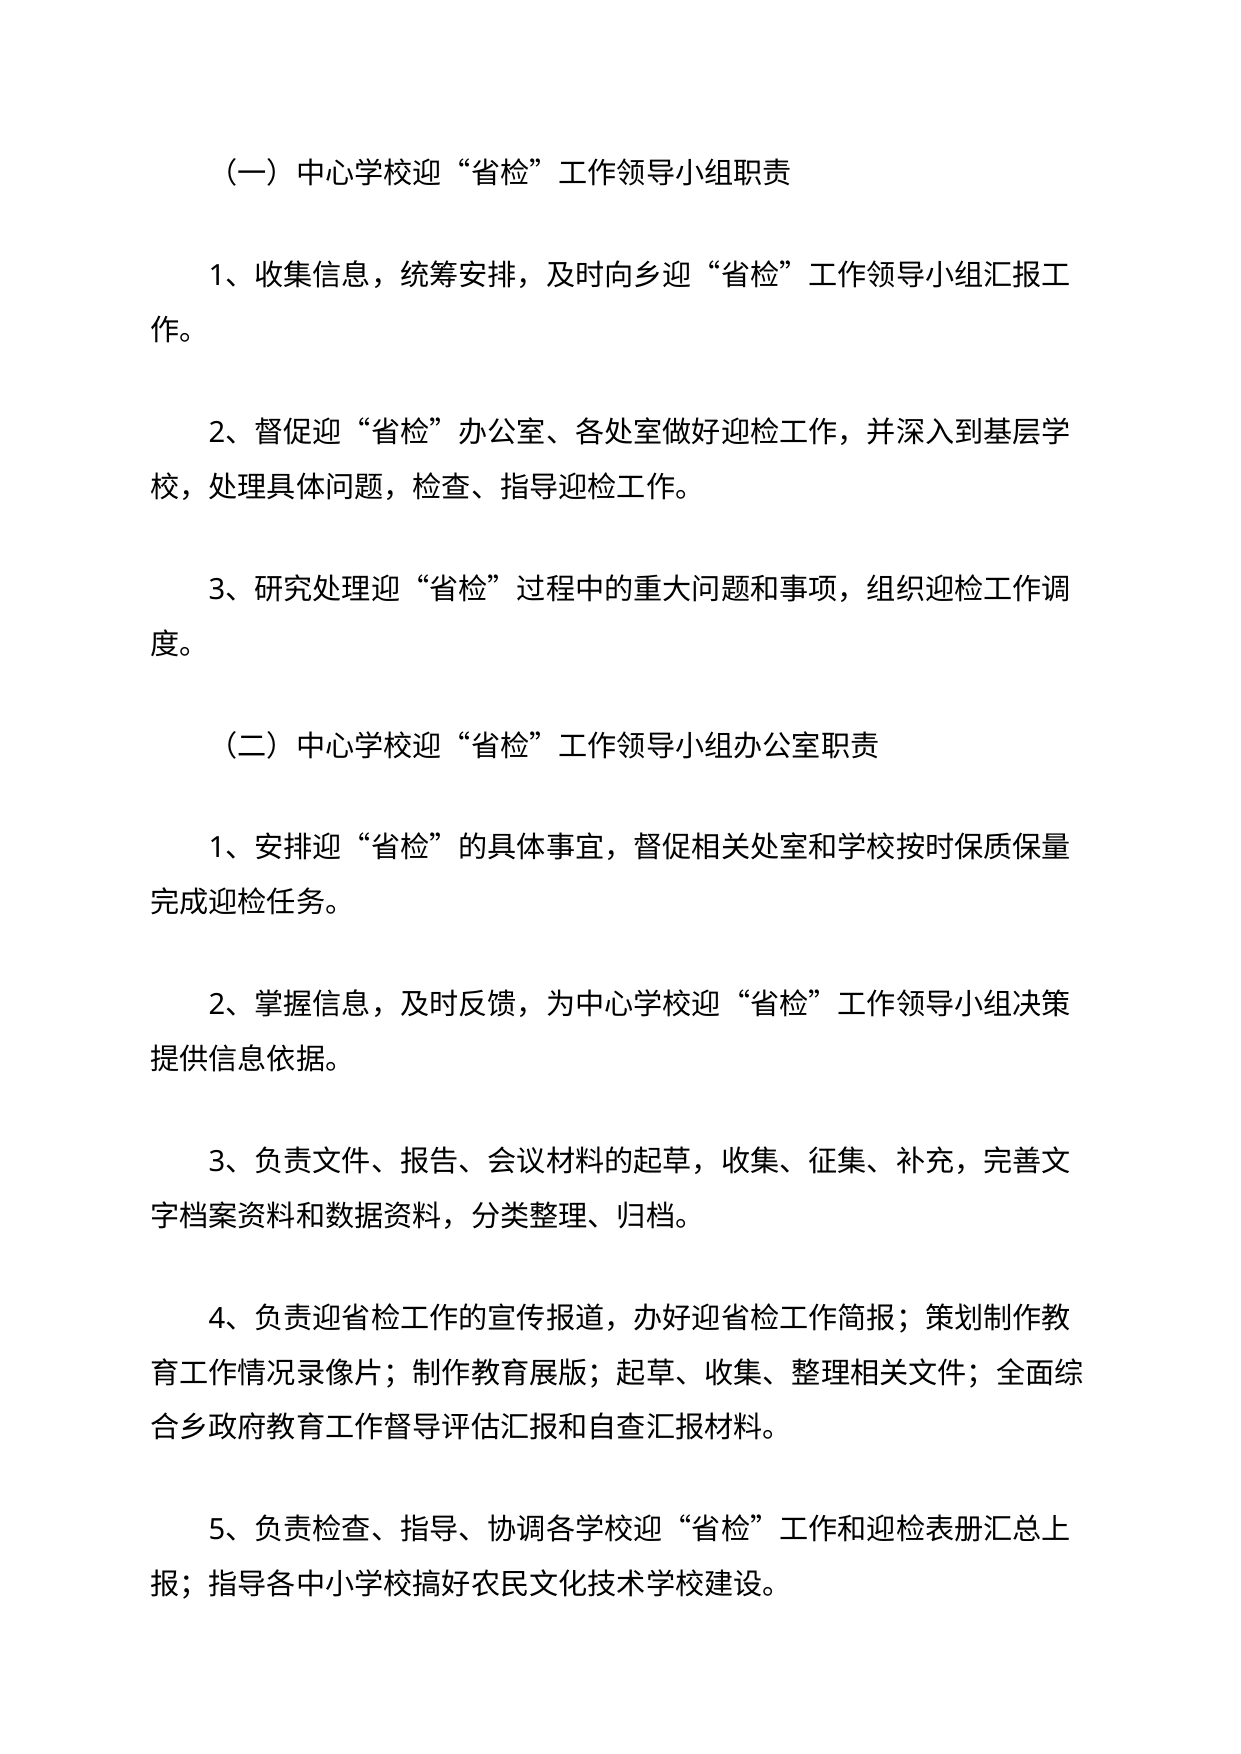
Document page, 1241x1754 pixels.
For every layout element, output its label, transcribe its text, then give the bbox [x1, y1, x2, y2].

text 5、负责检查、指导、协调各学校迎“省检”工作和迎检表册汇总上报；指导各中小学校搞好农民文化技术学校建设。 [150, 1506, 1090, 1603]
text 3、研究处理迎“省检”过程中的重大问题和事项，组织迎检工作调度。 [150, 565, 1090, 663]
text （二）中心学校迎“省检”工作领导小组办公室职责 [150, 722, 1090, 764]
text 2、掌握信息，及时反馈，为中心学校迎“省检”工作领导小组决策提供信息依据。 [150, 981, 1090, 1078]
text 2、督促迎“省检”办公室、各处室做好迎检工作，并深入到基层学校，处理具体问题，检查、指导迎检工作。 [150, 408, 1090, 506]
text 3、负责文件、报告、会议材料的起草，收集、征集、补充，完善文字档案资料和数据资料，分类整理、归档。 [150, 1137, 1090, 1235]
text 1、收集信息，统筹安排，及时向乡迎“省检”工作领导小组汇报工作。 [150, 252, 1090, 349]
text 4、负责迎省检工作的宣传报道，办好迎省检工作简报；策划制作教育工作情况录像片；制作教育展版；起草、收集、整理相关文件；全面综合乡政府教育工作督导评估汇报和自查汇报材料。 [150, 1294, 1090, 1446]
text （一）中心学校迎“省检”工作领导小组职责 [150, 150, 1090, 192]
text 1、安排迎“省检”的具体事宜，督促相关处室和学校按时保质保量完成迎检任务。 [150, 824, 1090, 921]
